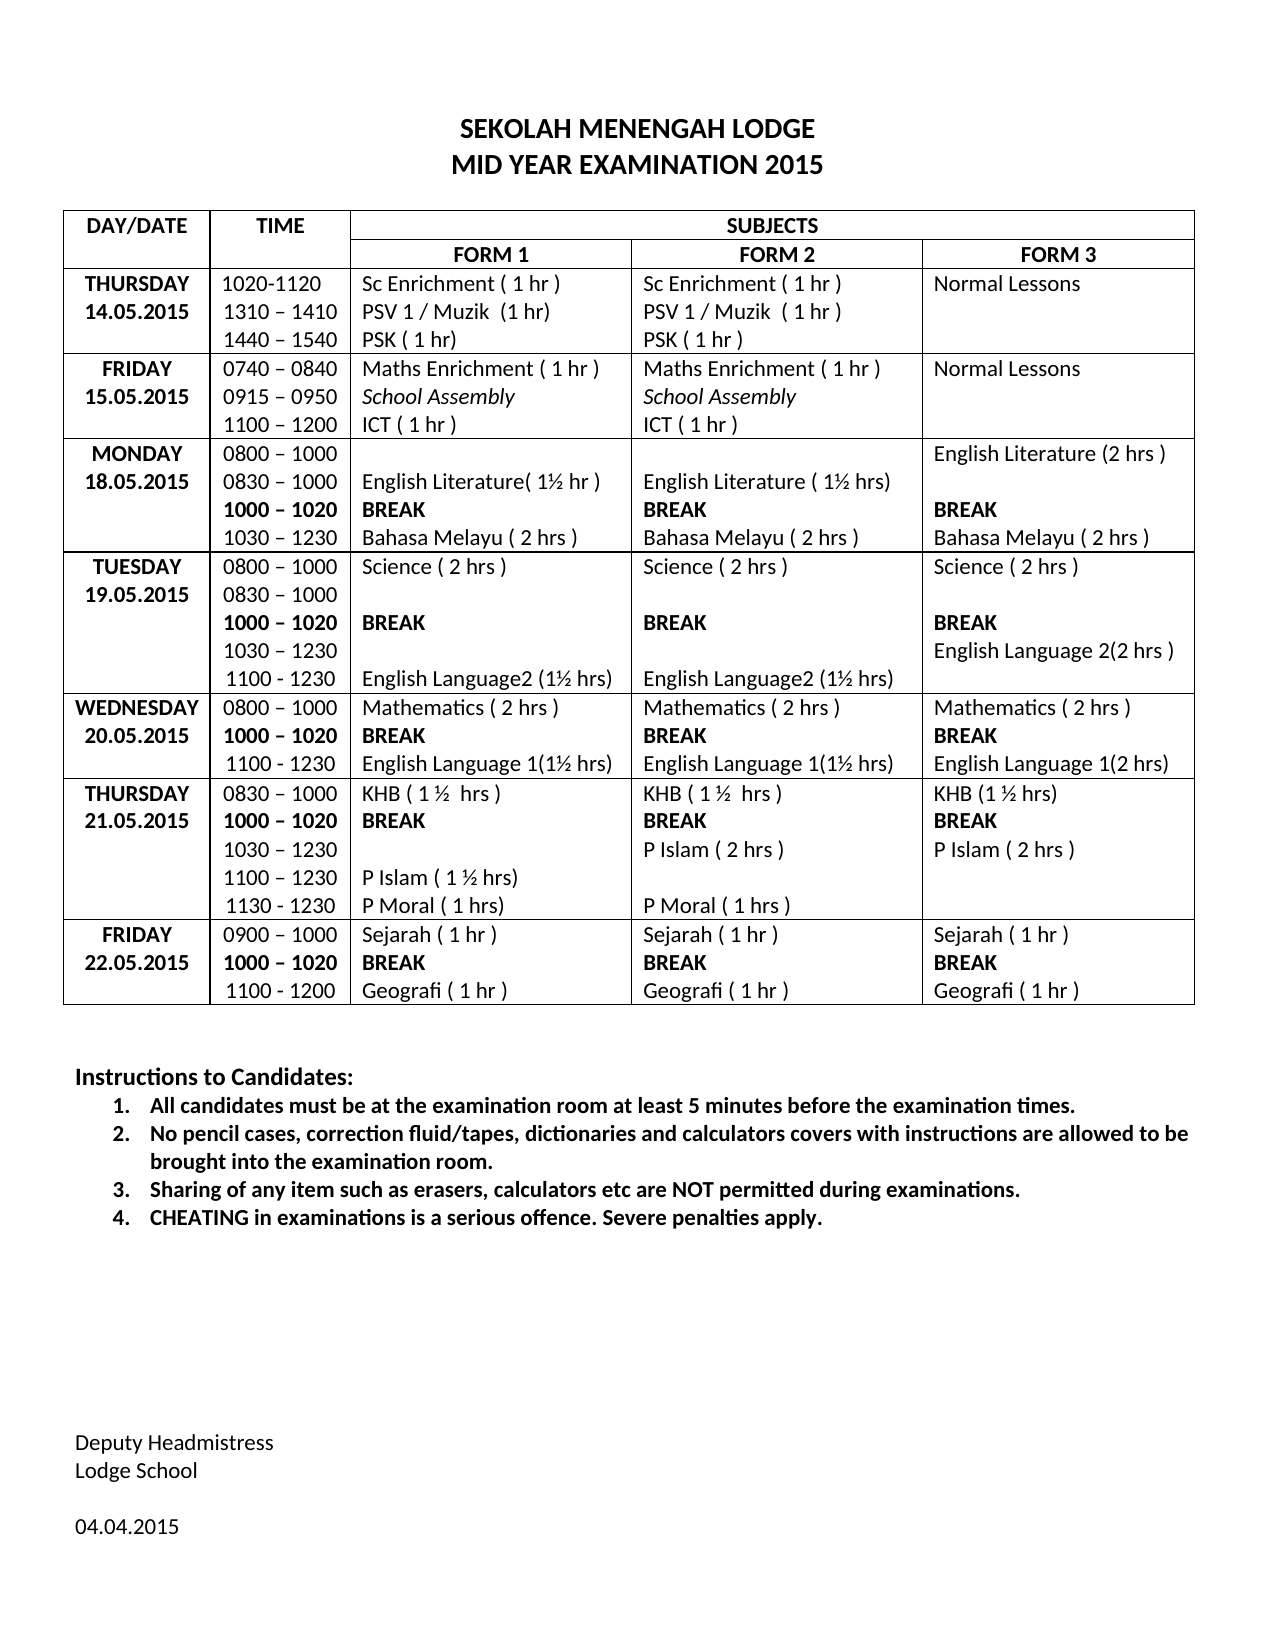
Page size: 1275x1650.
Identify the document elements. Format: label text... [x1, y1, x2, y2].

table_cell 0830 – 1000 1000 – 1020 1030 – 1230 1100 – 1230 1130 - 1230 [211, 779, 350, 919]
table_cell Mathematics ( 2 hrs ) BREAK English Language 1(1½ hrs) [351, 694, 631, 778]
table_cell KHB ( 1 ½ hrs ) BREAK P Islam ( 2 hrs ) P Moral ( 1 hrs ) [632, 779, 922, 919]
table_cell 0800 – 1000 0830 – 1000 1000 – 1020 1030 – 1230 [211, 439, 350, 551]
table_header SUBJECTS [351, 211, 1194, 239]
table_cell English Literature ( 1½ hrs) BREAK Bahasa Melayu ( 2 hrs ) [632, 439, 922, 551]
table_cell THURSDAY 21.05.2015 [64, 779, 209, 919]
table_header TIME [211, 211, 350, 268]
table_cell Mathematics ( 2 hrs ) BREAK English Language 1(2 hrs) [923, 694, 1194, 778]
table_cell English Literature (2 hrs ) BREAK Bahasa Melayu ( 2 hrs ) [923, 439, 1194, 551]
text SEKOLAH MENENGAH LODGE [75, 111, 1200, 146]
table_cell Science ( 2 hrs ) BREAK English Language 2(2 hrs ) [923, 553, 1194, 692]
text Deputy Headmistress [75, 1428, 1200, 1456]
text Instructions to Candidates: [75, 1061, 1200, 1091]
table_cell 0900 – 1000 1000 – 1020 1100 - 1200 [211, 920, 350, 1004]
table_cell Normal Lessons [923, 269, 1194, 353]
table_cell KHB ( 1 ½ hrs ) BREAK P Islam ( 1 ½ hrs) P Moral ( 1 hrs) [351, 779, 631, 919]
list No pencil cases, correction fluid/tapes, dictionaries and calculators covers with instructions are allowed to be brought into the examination room. [112, 1119, 1200, 1176]
table_cell FORM 2 [632, 240, 922, 268]
table_cell Maths Enrichment ( 1 hr ) School Assembly ICT ( 1 hr ) [351, 354, 631, 438]
table_cell Science ( 2 hrs ) BREAK English Language2 (1½ hrs) [632, 553, 922, 692]
table_cell THURSDAY 14.05.2015 [64, 269, 209, 353]
table_cell FRIDAY 22.05.2015 [64, 920, 209, 1004]
list Sharing of any item such as erasers, calculators etc are NOT permitted during examinations. [112, 1176, 1200, 1203]
table_cell FRIDAY 15.05.2015 [64, 354, 209, 438]
text 04.04.2015 [75, 1512, 1200, 1540]
table_cell MONDAY 18.05.2015 [64, 439, 209, 551]
list CHEATING in examinations is a serious offence. Severe penalties apply. [112, 1203, 1200, 1232]
table_cell TUESDAY 19.05.2015 [64, 553, 209, 692]
table_cell FORM 3 [923, 240, 1194, 268]
table_cell Normal Lessons [923, 354, 1194, 438]
text Lodge School [75, 1456, 1200, 1484]
table_cell Sc Enrichment ( 1 hr ) PSV 1 / Muzik ( 1 hr ) PSK ( 1 hr ) [632, 269, 922, 353]
table_cell Mathematics ( 2 hrs ) BREAK English Language 1(1½ hrs) [632, 694, 922, 778]
table_cell Sejarah ( 1 hr ) BREAK Geografi ( 1 hr ) [632, 920, 922, 1004]
table_cell English Literature( 1½ hr ) BREAK Bahasa Melayu ( 2 hrs ) [351, 439, 631, 551]
table_cell 0800 – 1000 1000 – 1020 1100 - 1230 [211, 694, 350, 778]
table_cell KHB (1 ½ hrs) BREAK P Islam ( 2 hrs ) [923, 779, 1194, 919]
table_cell 0740 – 0840 0915 – 0950 1100 – 1200 [211, 354, 350, 438]
table_cell Maths Enrichment ( 1 hr ) School Assembly ICT ( 1 hr ) [632, 354, 922, 438]
table_cell Sc Enrichment ( 1 hr ) PSV 1 / Muzik (1 hr) PSK ( 1 hr) [351, 269, 631, 353]
table_cell Science ( 2 hrs ) BREAK English Language2 (1½ hrs) [351, 553, 631, 692]
table_cell Sejarah ( 1 hr ) BREAK Geografi ( 1 hr ) [351, 920, 631, 1004]
table_cell Sejarah ( 1 hr ) BREAK Geografi ( 1 hr ) [923, 920, 1194, 1004]
table_cell 1020-1120 1310 – 1410 1440 – 1540 [211, 269, 350, 353]
table_header DAY/DATE [64, 211, 209, 268]
table_cell WEDNESDAY 20.05.2015 [64, 694, 209, 778]
table_cell 0800 – 1000 0830 – 1000 1000 – 1020 1030 – 1230 1100 - 1230 [211, 553, 350, 692]
list All candidates must be at the examination room at least 5 minutes before the examination times. [112, 1091, 1200, 1119]
table_cell FORM 1 [351, 240, 631, 268]
text MID YEAR EXAMINATION 2015 [75, 146, 1200, 182]
